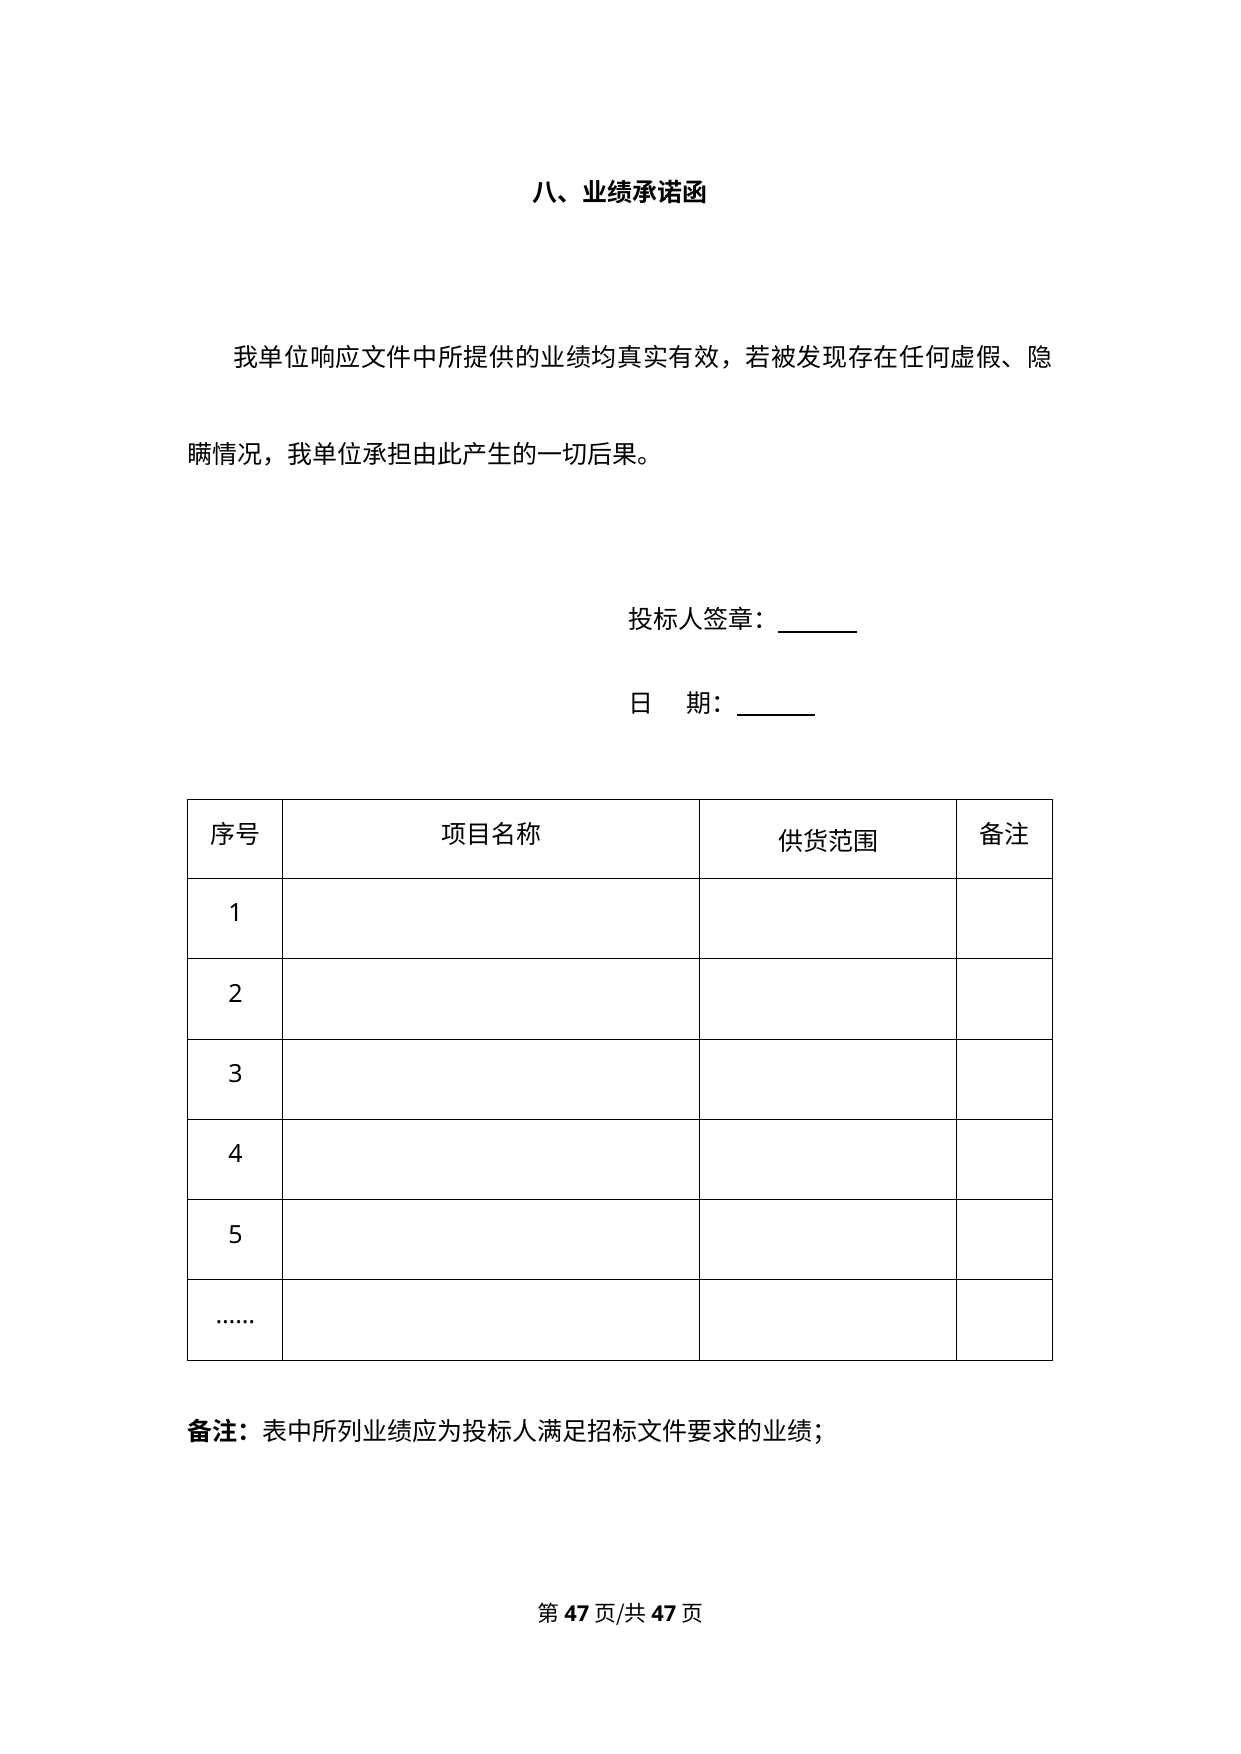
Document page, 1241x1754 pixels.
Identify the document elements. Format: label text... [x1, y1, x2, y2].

table_cell [957, 1040, 1052, 1119]
text 我单位响应文件中所提供的业绩均真实有效，若被发现存在任何虚假、隐瞒情况，我单位承担由此产生的一切后果。 [187, 323, 1053, 486]
table_cell 3 [188, 1040, 282, 1119]
table_cell …… [188, 1280, 282, 1360]
table_header 供货范围 [700, 800, 956, 878]
table_cell 1 [188, 879, 282, 958]
table_cell [957, 879, 1052, 958]
table_cell [283, 1280, 699, 1360]
table_cell [283, 1200, 699, 1279]
table_cell [700, 1120, 956, 1199]
text 八、业绩承诺函 [187, 158, 1053, 223]
table_cell 2 [188, 959, 282, 1038]
table_cell [700, 1200, 956, 1279]
text 备注：表中所列业绩应为投标人满足招标文件要求的业绩； [187, 1412, 1053, 1448]
table_cell [700, 1280, 956, 1360]
table_cell [283, 1120, 699, 1199]
text 投标人签章： [187, 586, 1053, 651]
table_cell [700, 879, 956, 958]
table_cell [283, 879, 699, 958]
table_header 序号 [188, 800, 282, 878]
table_cell [283, 1040, 699, 1119]
table_cell [957, 959, 1052, 1038]
table_header 项目名称 [283, 800, 699, 878]
table_cell [957, 1120, 1052, 1199]
table_cell 5 [188, 1200, 282, 1279]
table_cell [957, 1200, 1052, 1279]
table_cell 4 [188, 1120, 282, 1199]
table_header 备注 [957, 800, 1052, 878]
table_cell [283, 959, 699, 1038]
table_cell [700, 1040, 956, 1119]
table_cell [700, 959, 956, 1038]
table_cell [957, 1280, 1052, 1360]
text 日 期： [187, 669, 1053, 734]
